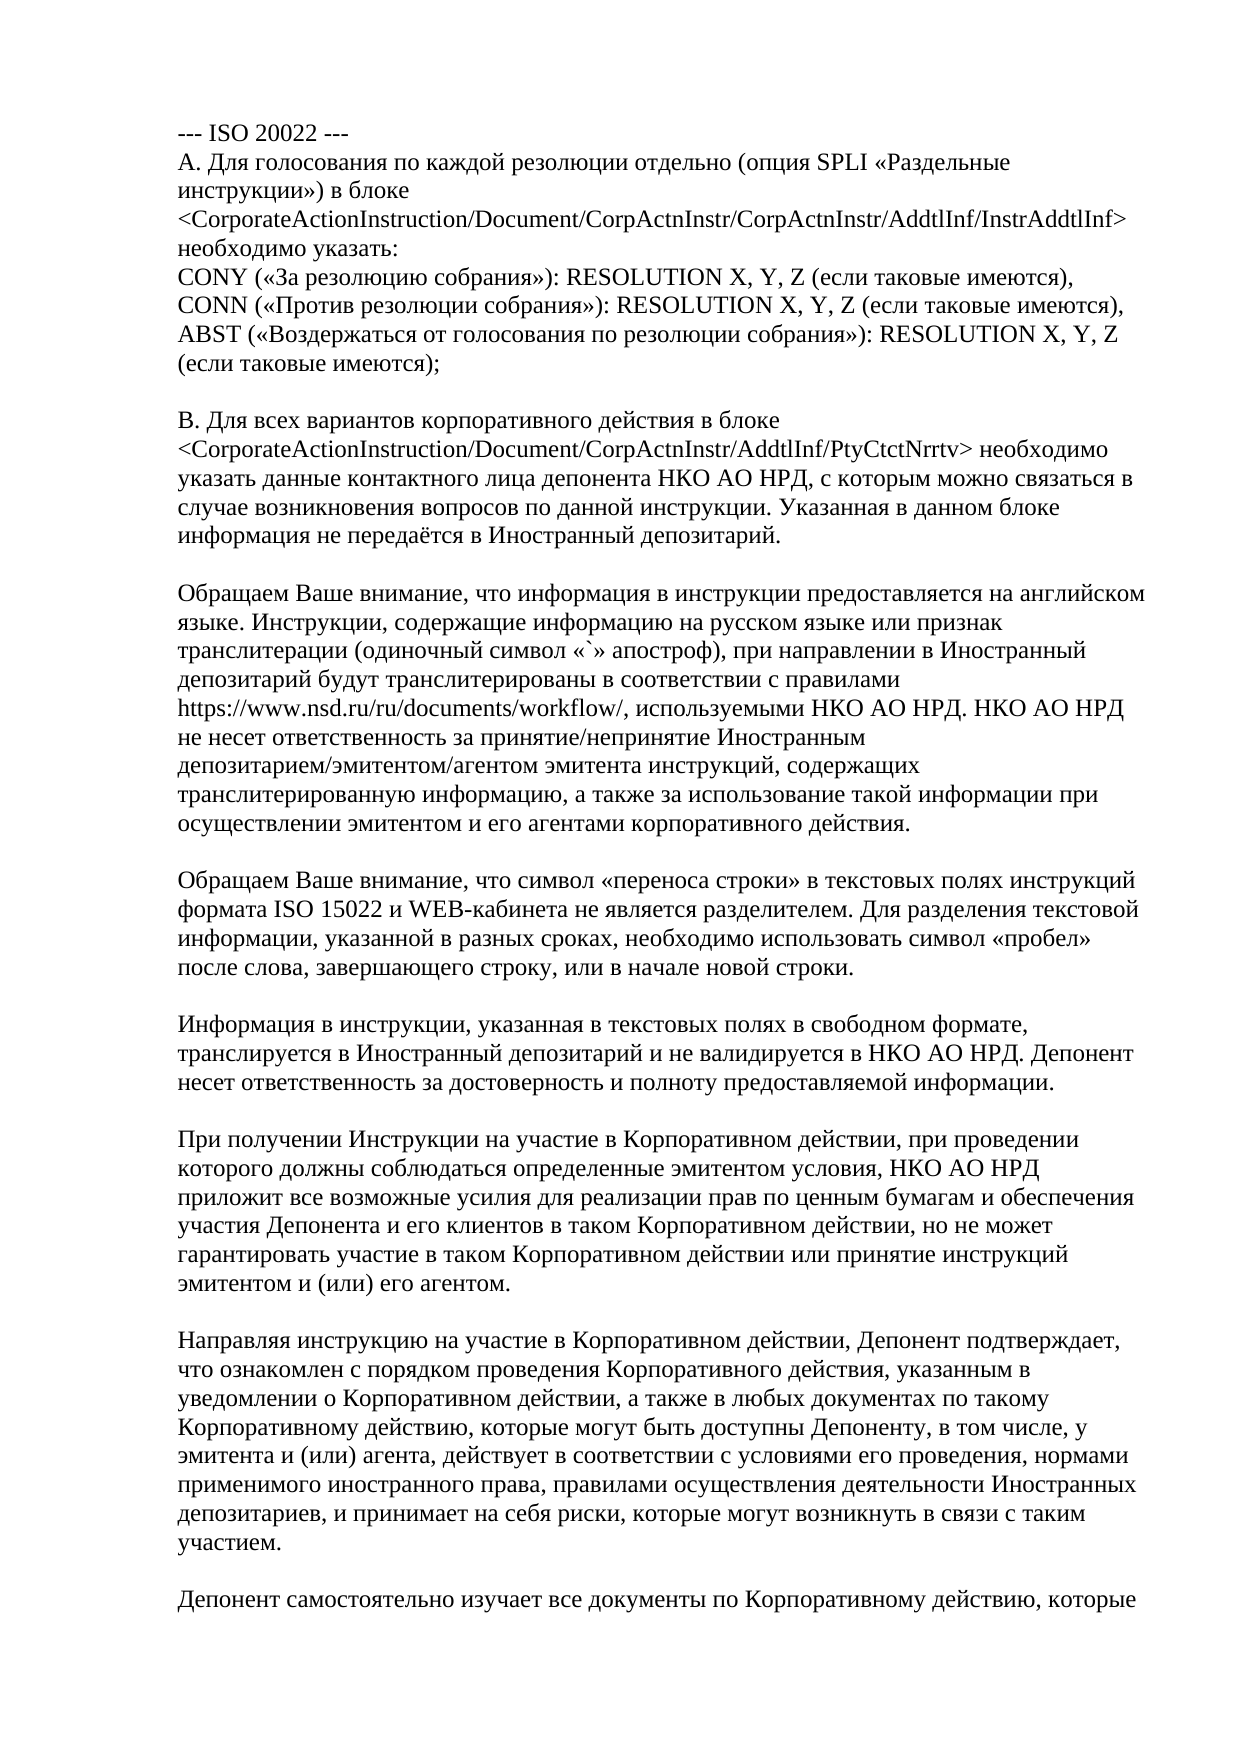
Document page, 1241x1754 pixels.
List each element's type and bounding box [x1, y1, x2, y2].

text [177, 118, 1152, 1613]
